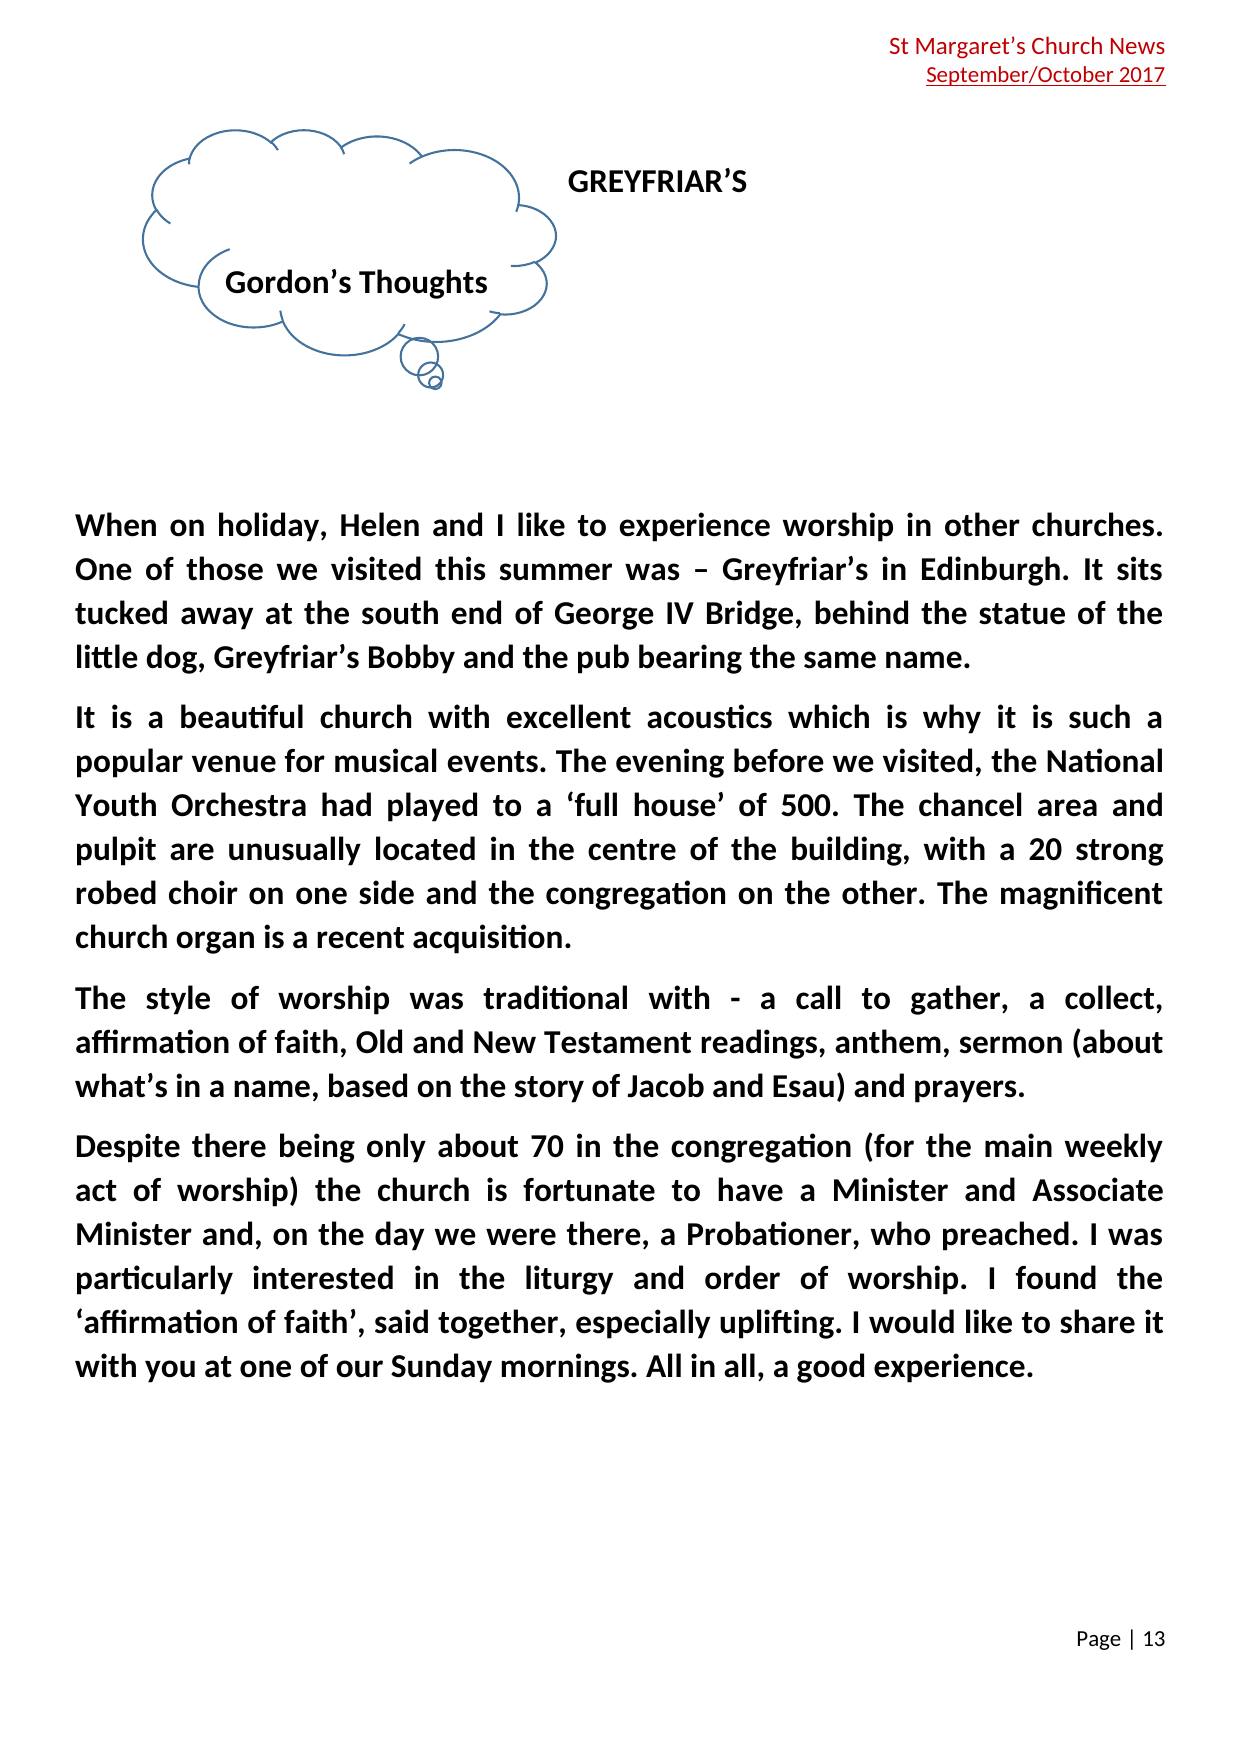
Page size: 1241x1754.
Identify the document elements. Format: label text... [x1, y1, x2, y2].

text When on holiday, Helen and I like to experience worship in other churches. One of those we visited this summer was – Greyfriar’s in Edinburgh. It sits tucked away at the south end of George IV Bridge, behind the statue of the little dog, Greyfriar’s Bobby and the pub bearing the same name. [75, 504, 1165, 677]
text GREYFRIAR’S [75, 159, 1165, 201]
text Despite there being only about 70 in the congregation (for the main weekly act of worship) the church is fortunate to have a Minister and Associate Minister and, on the day we were there, a Probationer, who preached. I was particularly interested in the liturgy and order of worship. I found the ‘affirmation of faith’, said together, especially uplifting. I would like to share it with you at one of our Sunday mornings. All in all, a good experience. [75, 1126, 1165, 1386]
text Gordon’s Thoughts [75, 262, 1165, 302]
text The style of worship was traditional with - a call to gather, a collect, affirmation of faith, Old and New Testament readings, anthem, sermon (about what’s in a name, based on the story of Jacob and Esau) and prayers. [75, 977, 1165, 1106]
text It is a beautiful church with excellent acoustics which is why it is such a popular venue for musical events. The evening before we visited, the National Youth Orchestra had played to a ‘full house’ of 500. The chancel area and pulpit are unusually located in the centre of the building, with a 20 strong robed choir on one side and the congregation on the other. The magnificent church organ is a recent acquisition. [75, 697, 1165, 957]
